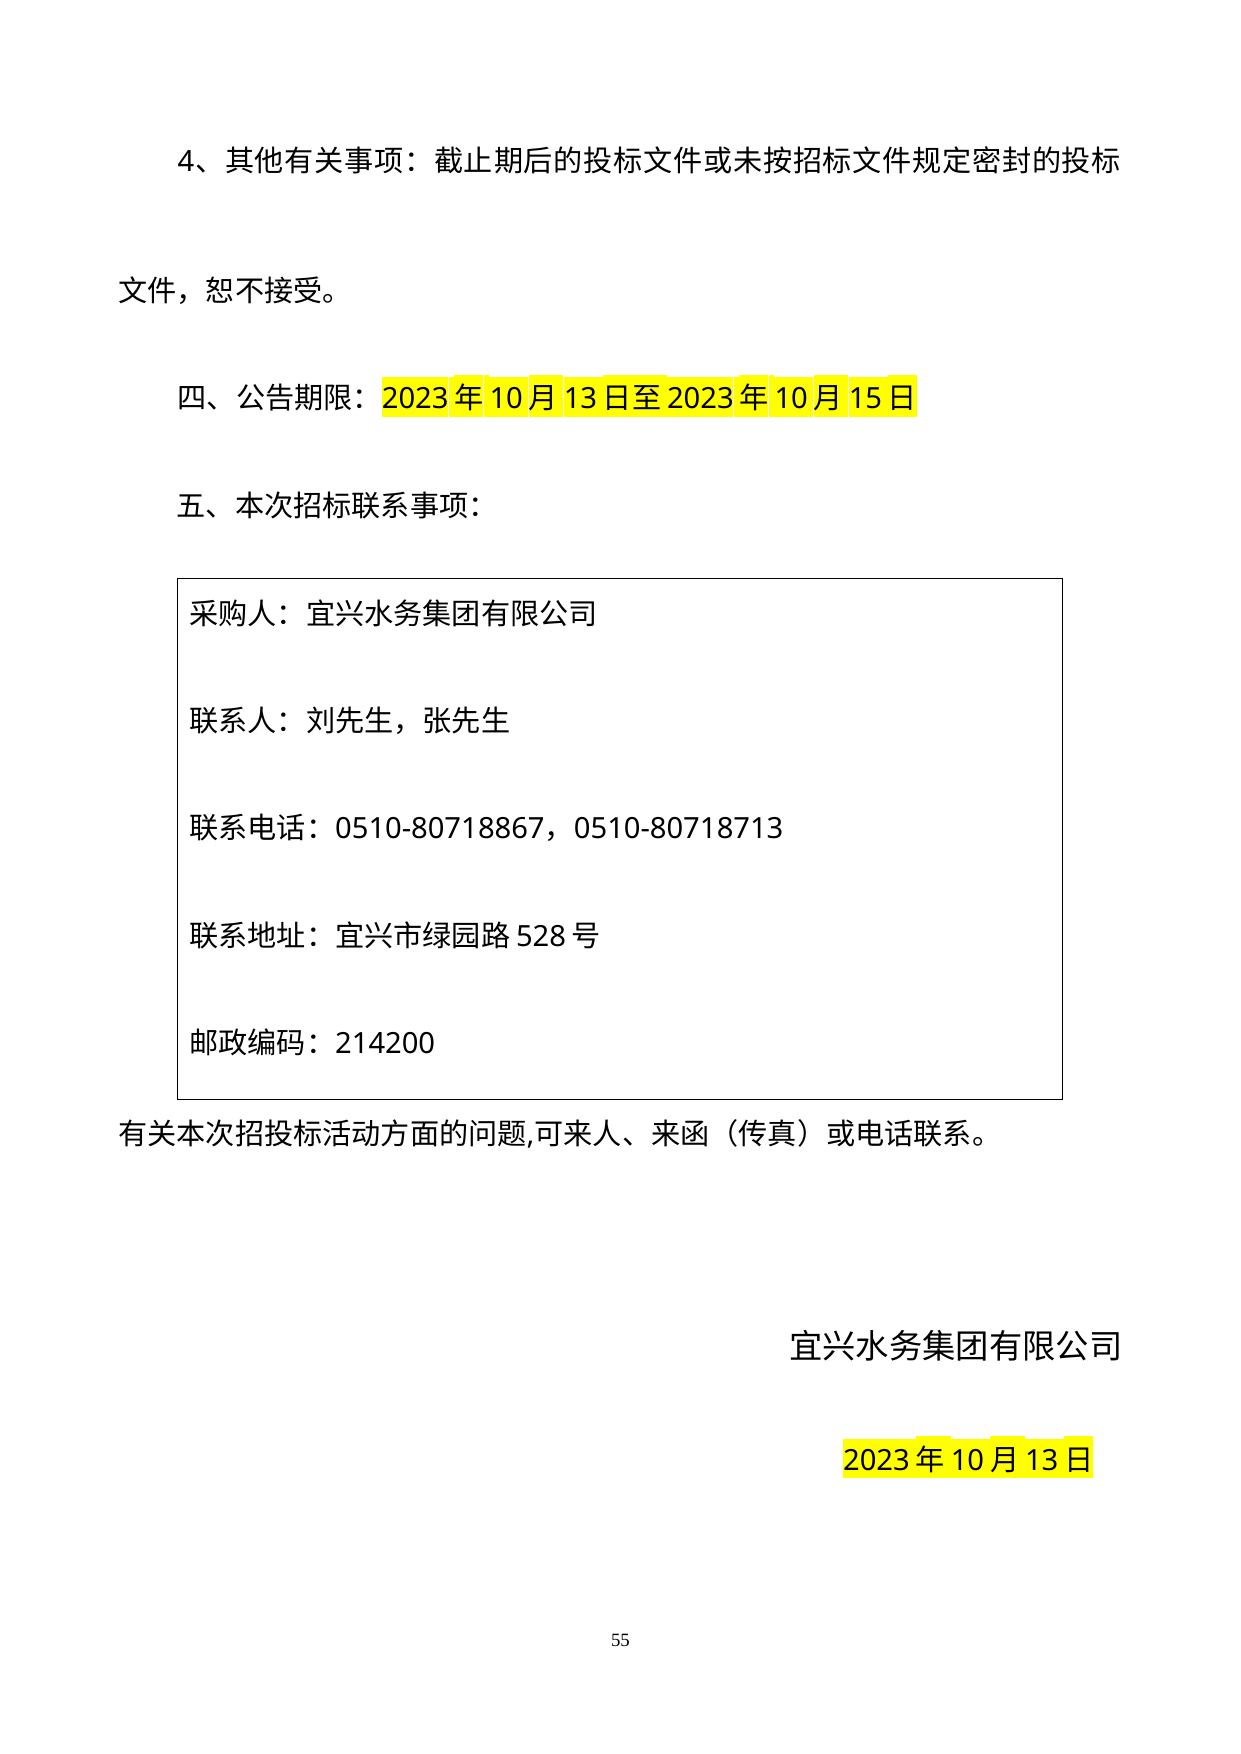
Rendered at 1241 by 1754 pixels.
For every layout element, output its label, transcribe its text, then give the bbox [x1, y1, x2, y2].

table_header 采购人：宜兴水务集团有限公司 联系人：刘先生，张先生 联系电话：0510-80718867，0510-80718713 联系地址：宜兴市绿园路528号 邮政编码：214200 [178, 579, 1062, 1098]
text 四、公告期限：2023年10月13日至2023年10月15日 [118, 363, 1122, 428]
text 宜兴水务集团有限公司 [118, 1312, 1122, 1377]
text 五、本次招标联系事项： [118, 471, 1122, 536]
text 4、其他有关事项：截止期后的投标文件或未按招标文件规定密封的投标文件，恕不接受。 [118, 126, 1122, 321]
text 有关本次招投标活动方面的问题,可来人、来函（传真）或电话联系。 [118, 1099, 1122, 1164]
text 2023年10月13日 [118, 1425, 1093, 1490]
